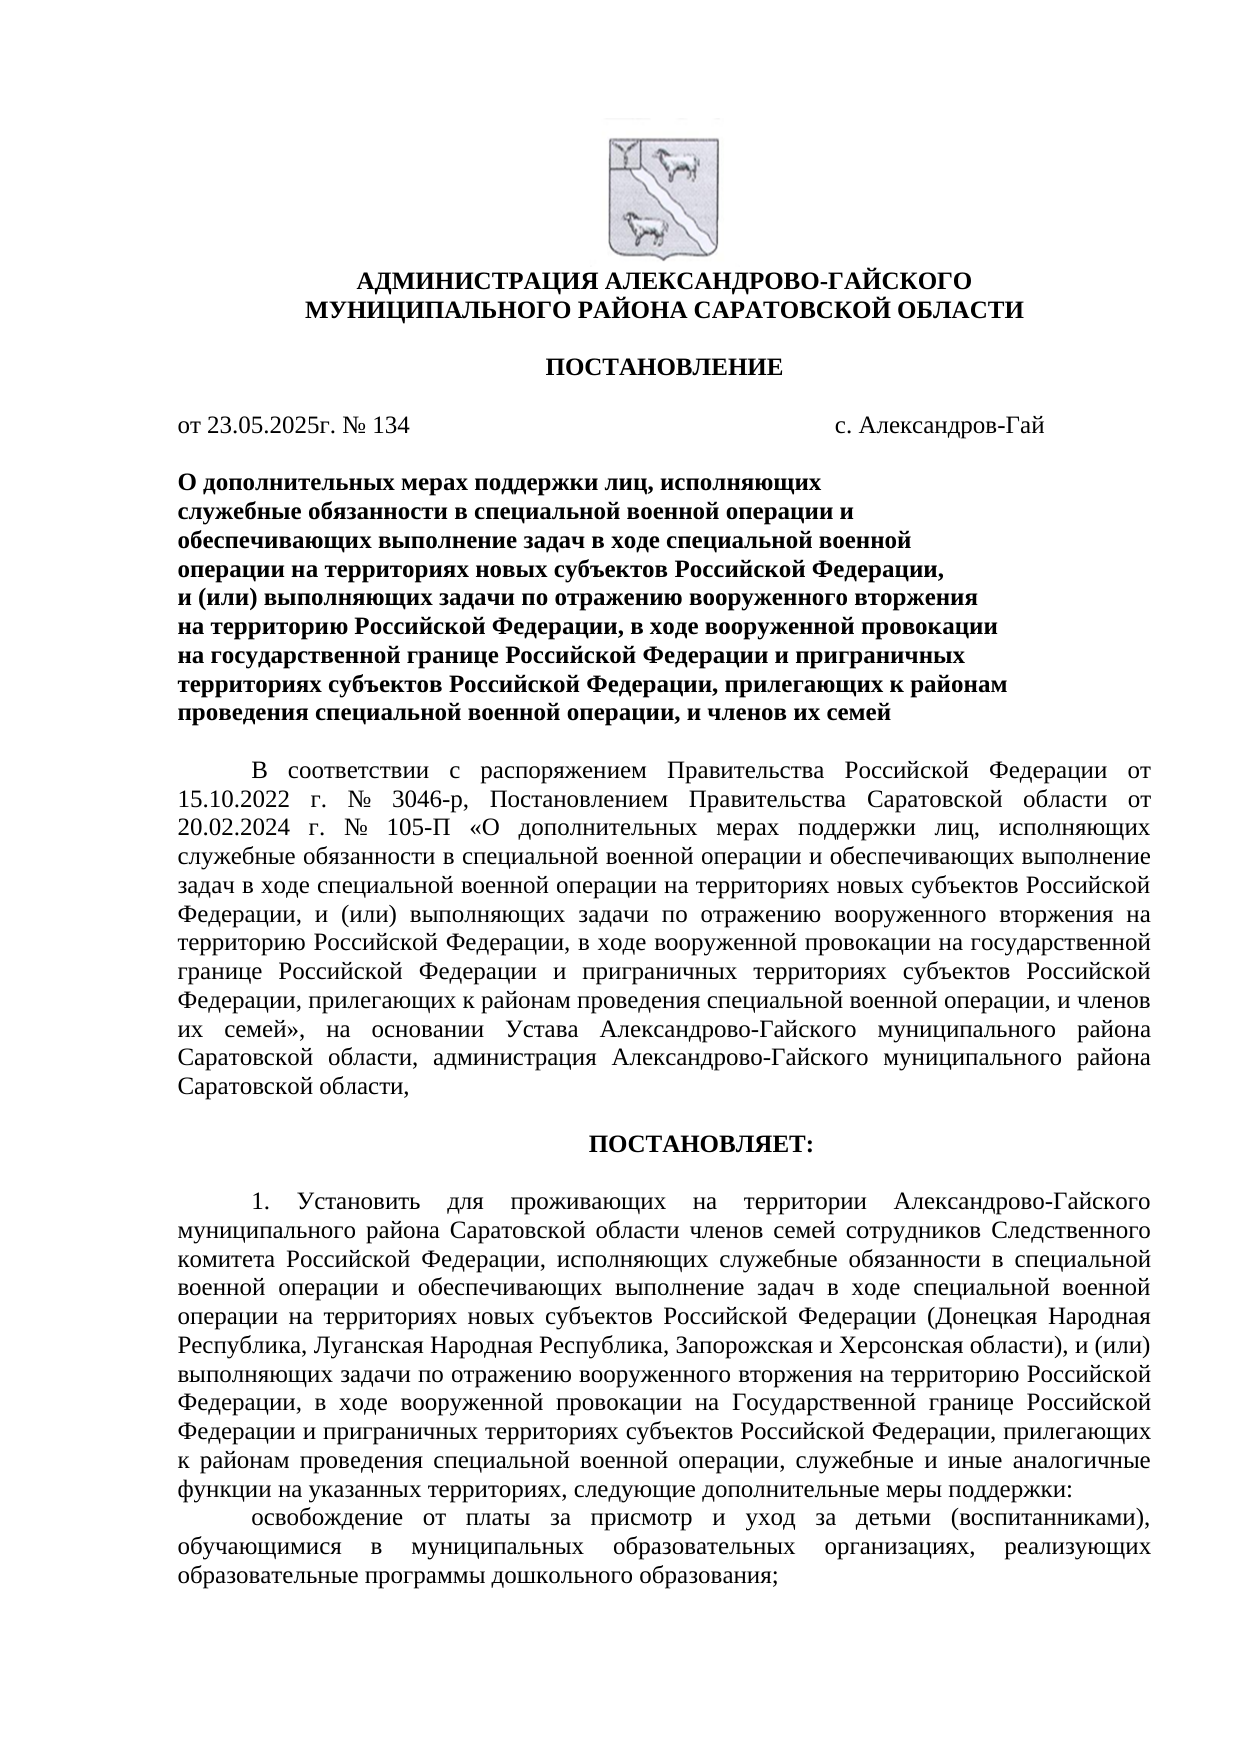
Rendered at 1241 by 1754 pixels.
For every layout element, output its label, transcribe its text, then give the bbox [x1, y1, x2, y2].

picture [589, 118, 740, 267]
text служебные обязанности в специальной военной операции и [177, 496, 1152, 525]
text В соответствии с распоряжением Правительства Российской Федерации от 15.10.2022 г. № 3046-р, Постановлением Правительства Саратовской области от 20.02.2024 г. № 105-П «О дополнительных мерах поддержки лиц, исполняющих служебные обязанности в специальной военной операции и обеспечивающих выполнение задач в ходе специальной военной операции на территориях новых субъектов Российской Федерации, и (или) выполняющих задачи по отражению вооруженного вторжения на территорию Российской Федерации, в ходе вооруженной провокации на государственной границе Российской Федерации и приграничных территориях субъектов Российской Федерации, прилегающих к районам проведения специальной военной операции, и членов их семей», на основании Устава Александрово-Гайского муниципального района Саратовской области, администрация Александрово-Гайского муниципального района Саратовской области, [177, 755, 1152, 1100]
text от 23.05.2025г. № 134 с. Александров-Гай [177, 410, 1152, 439]
text О дополнительных мерах поддержки лиц, исполняющих [177, 467, 1152, 496]
text на государственной границе Российской Федерации и приграничных [177, 640, 1152, 669]
text освобождение от платы за присмотр и уход за детьми (воспитанниками), обучающимися в муниципальных образовательных организациях, реализующих образовательные программы дошкольного образования; [177, 1502, 1152, 1589]
text ПОСТАНОВЛЕНИЕ [177, 352, 1152, 381]
text обеспечивающих выполнение задач в ходе специальной военной [177, 525, 1152, 554]
text на территорию Российской Федерации, в ходе вооруженной провокации [177, 611, 1152, 640]
text территориях субъектов Российской Федерации, прилегающих к районам [177, 669, 1152, 697]
text 1. Установить для проживающих на территории Александрово-Гайского муниципального района Саратовской области членов семей сотрудников Следственного комитета Российской Федерации, исполняющих служебные обязанности в специальной военной операции и обеспечивающих выполнение задач в ходе специальной военной операции на территориях новых субъектов Российской Федерации (Донецкая Народная Республика, Луганская Народная Республика, Запорожская и Херсонская области), и (или) выполняющих задачи по отражению вооруженного вторжения на территорию Российской Федерации, в ходе вооруженной провокации на Государственной границе Российской Федерации и приграничных территориях субъектов Российской Федерации, прилегающих к районам проведения специальной военной операции, служебные и иные аналогичные функции на указанных территориях, следующие дополнительные меры поддержки: [177, 1186, 1152, 1502]
text АДМИНИСТРАЦИЯ АЛЕКСАНДРОВО-ГАЙСКОГО [177, 266, 1152, 295]
text ПОСТАНОВЛЯЕТ: [177, 1129, 1152, 1157]
text операции на территориях новых субъектов Российской Федерации, и (или) выполняющих задачи по отражению вооруженного вторжения [177, 554, 1152, 611]
text проведения специальной военной операции, и членов их семей [177, 697, 1152, 726]
text МУНИЦИПАЛЬНОГО РАЙОНА САРАТОВСКОЙ ОБЛАСТИ [177, 295, 1152, 324]
